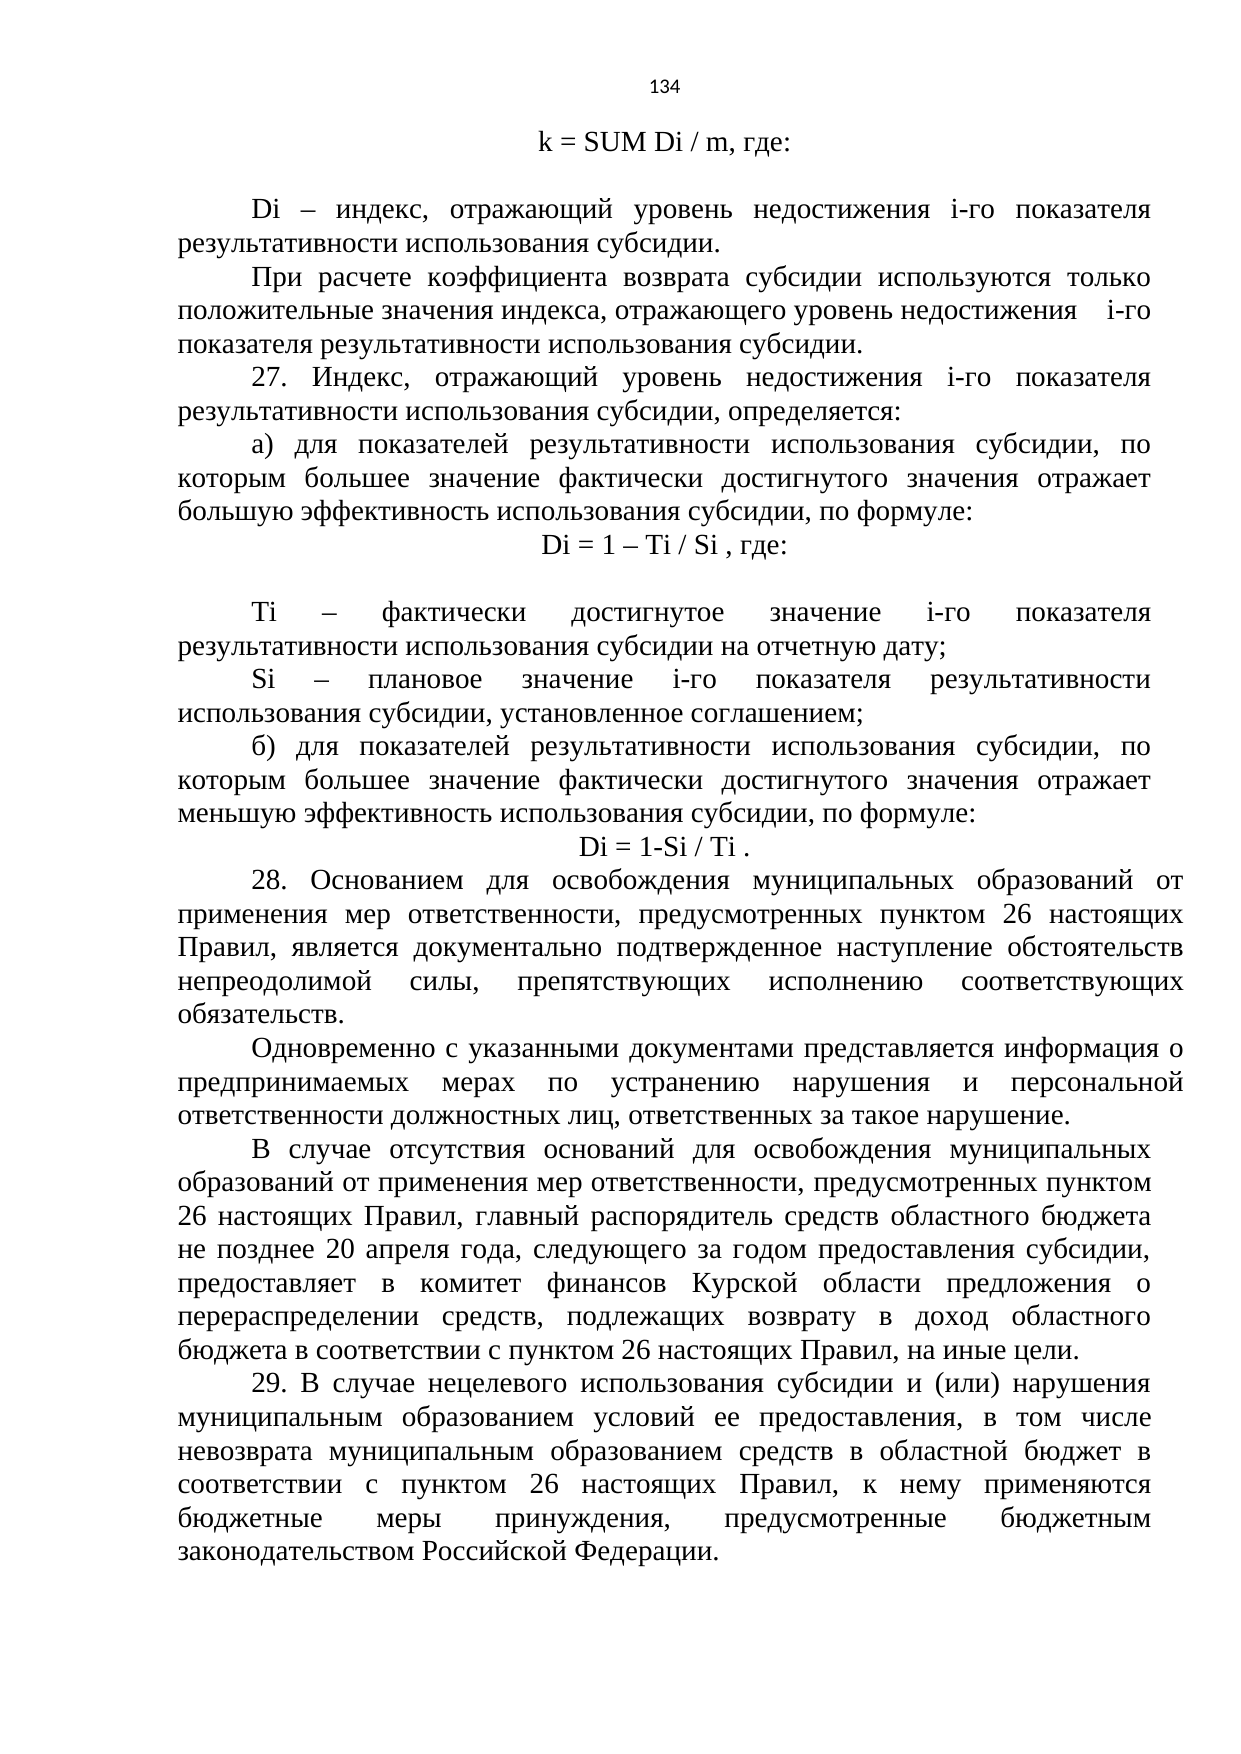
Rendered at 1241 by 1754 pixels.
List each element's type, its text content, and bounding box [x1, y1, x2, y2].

text Di = 1 – Ti / Si , где: [177, 527, 1152, 561]
text Si – плановое значение i-го показателя результативности использования субсидии, установленное соглашением; [177, 661, 1152, 728]
text Di – индекс, отражающий уровень недостижения i-го показателя результативности использования субсидии. [177, 192, 1152, 259]
text В случае отсутствия оснований для освобождения муниципальных образований от применения мер ответственности, предусмотренных пунктом 26 настоящих Правил, главный распорядитель средств областного бюджета не позднее 20 апреля года, следующего за годом предоставления субсидии, предоставляет в комитет финансов Курской области предложения о перераспределении средств, подлежащих возврату в доход областного бюджета в соответствии с пунктом 26 настоящих Правил, на иные цели. [177, 1131, 1152, 1366]
text Di = 1-Si / Ti . [177, 829, 1152, 862]
text Одновременно с указанными документами представляется информация о предпринимаемых мерах по устранению нарушения и персональной ответственности должностных лиц, ответственных за такое нарушение. [177, 1030, 1184, 1131]
text При расчете коэффициента возврата субсидии используются только положительные значения индекса, отражающего уровень недостижения i-го показателя результативности использования субсидии. [177, 259, 1152, 359]
text k = SUM Di / m, где: [177, 124, 1152, 158]
text 29. В случае нецелевого использования субсидии и (или) нарушения муниципальным образованием условий ее предоставления, в том числе невозврата муниципальным образованием средств в областной бюджет в соответствии с пунктом 26 настоящих Правил, к нему применяются бюджетные меры принуждения, предусмотренные бюджетным законодательством Российской Федерации. [177, 1366, 1152, 1567]
text а) для показателей результативности использования субсидии, по которым большее значение фактически достигнутого значения отражает большую эффективность использования субсидии, по формуле: [177, 426, 1152, 527]
text Ti – фактически достигнутое значение i-го показателя результативности использования субсидии на отчетную дату; [177, 594, 1152, 661]
text 27. Индекс, отражающий уровень недостижения i-го показателя результативности использования субсидии, определяется: [177, 359, 1152, 426]
text б) для показателей результативности использования субсидии, по которым большее значение фактически достигнутого значения отражает меньшую эффективность использования субсидии, по формуле: [177, 728, 1152, 829]
text 28. Основанием для освобождения муниципальных образований от применения мер ответственности, предусмотренных пунктом 26 настоящих Правил, является документально подтвержденное наступление обстоятельств непреодолимой силы, препятствующих исполнению соответствующих обязательств. [177, 862, 1184, 1030]
